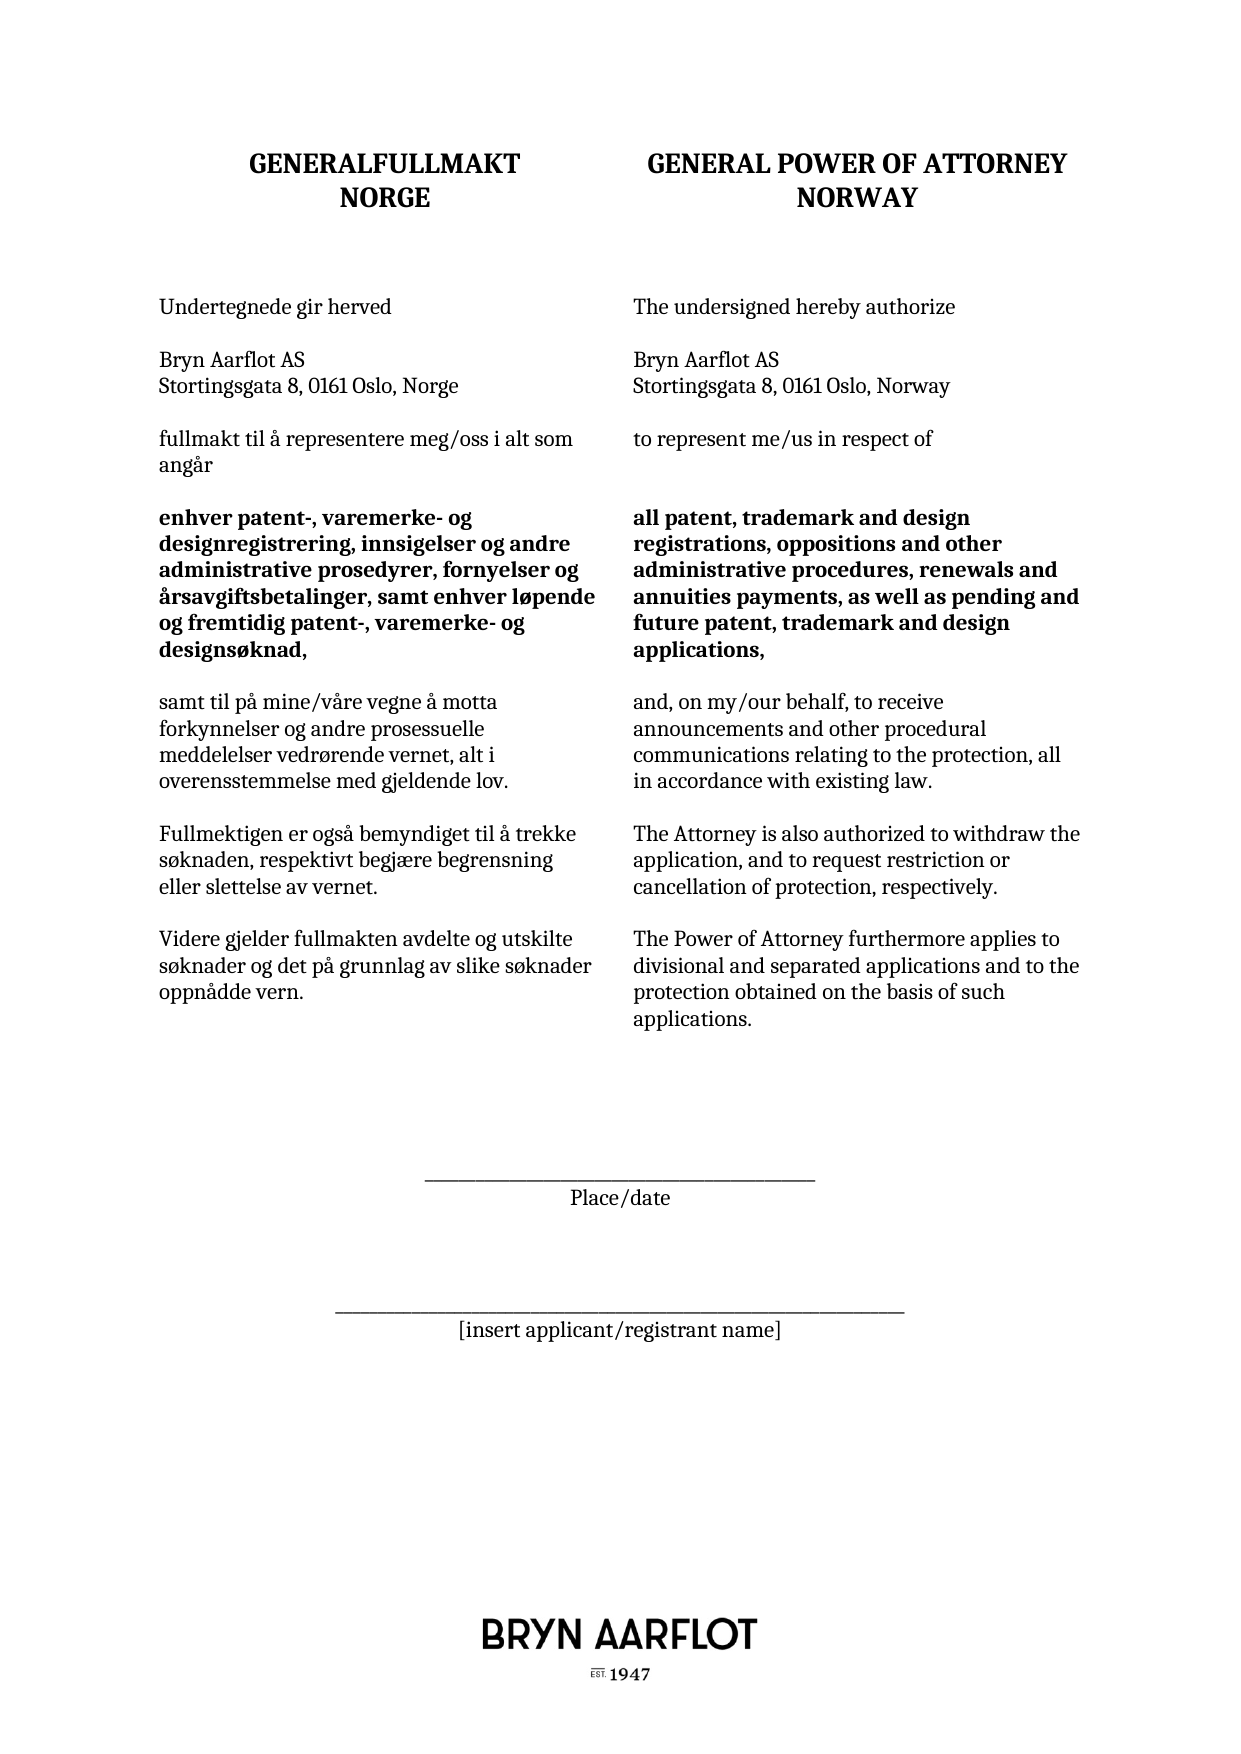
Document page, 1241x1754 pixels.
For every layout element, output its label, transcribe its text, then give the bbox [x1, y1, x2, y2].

text Place/date [148, 1185, 1093, 1212]
text ___________________________________________________________________ [148, 1291, 1093, 1317]
text [insert applicant/registrant name] [148, 1317, 1093, 1343]
text ______________________________________________ [148, 1159, 1093, 1185]
picture [482, 1617, 758, 1681]
table_header GENERAL POWER OF ATTORNEY NORWAY The undersigned hereby authorize Bryn Aarflot AS Stortingsgata 8, 0161 Oslo, Norway to represent me/us in respect of all patent, trademark and design registrations, oppositions and other administrative procedures, renewals and annuities payments, as well as pending and future patent, trademark and design applications, and, on my/our behalf, to receive announcements and other procedural communications relating to the protection, all in accordance with existing law. The Attorney is also authorized to withdraw the application, and to request restriction or cancellation of protection, respectively. The Power of Attorney furthermore applies to divisional and separated applications and to the protection obtained on the basis of such applications. [622, 148, 1093, 1056]
table_header GENERALFULLMAKT NORGE Undertegnede gir herved Bryn Aarflot AS Stortingsgata 8, 0161 Oslo, Norge fullmakt til å representere meg/oss i alt som angår enhver patent-, varemerke- og designregistrering, innsigelser og andre administrative prosedyrer, fornyelser og årsavgiftsbetalinger, samt enhver løpende og fremtidig patent-, varemerke- og designsøknad, samt til på mine/våre vegne å motta forkynnelser og andre prosessuelle meddelelser vedrørende vernet, alt i overensstemmelse med gjeldende lov. Fullmektigen er også bemyndiget til å trekke søknaden, respektivt begjære begrensning eller slettelse av vernet. Videre gjelder fullmakten avdelte og utskilte søknader og det på grunnlag av slike søknader oppnådde vern. [148, 148, 622, 1056]
